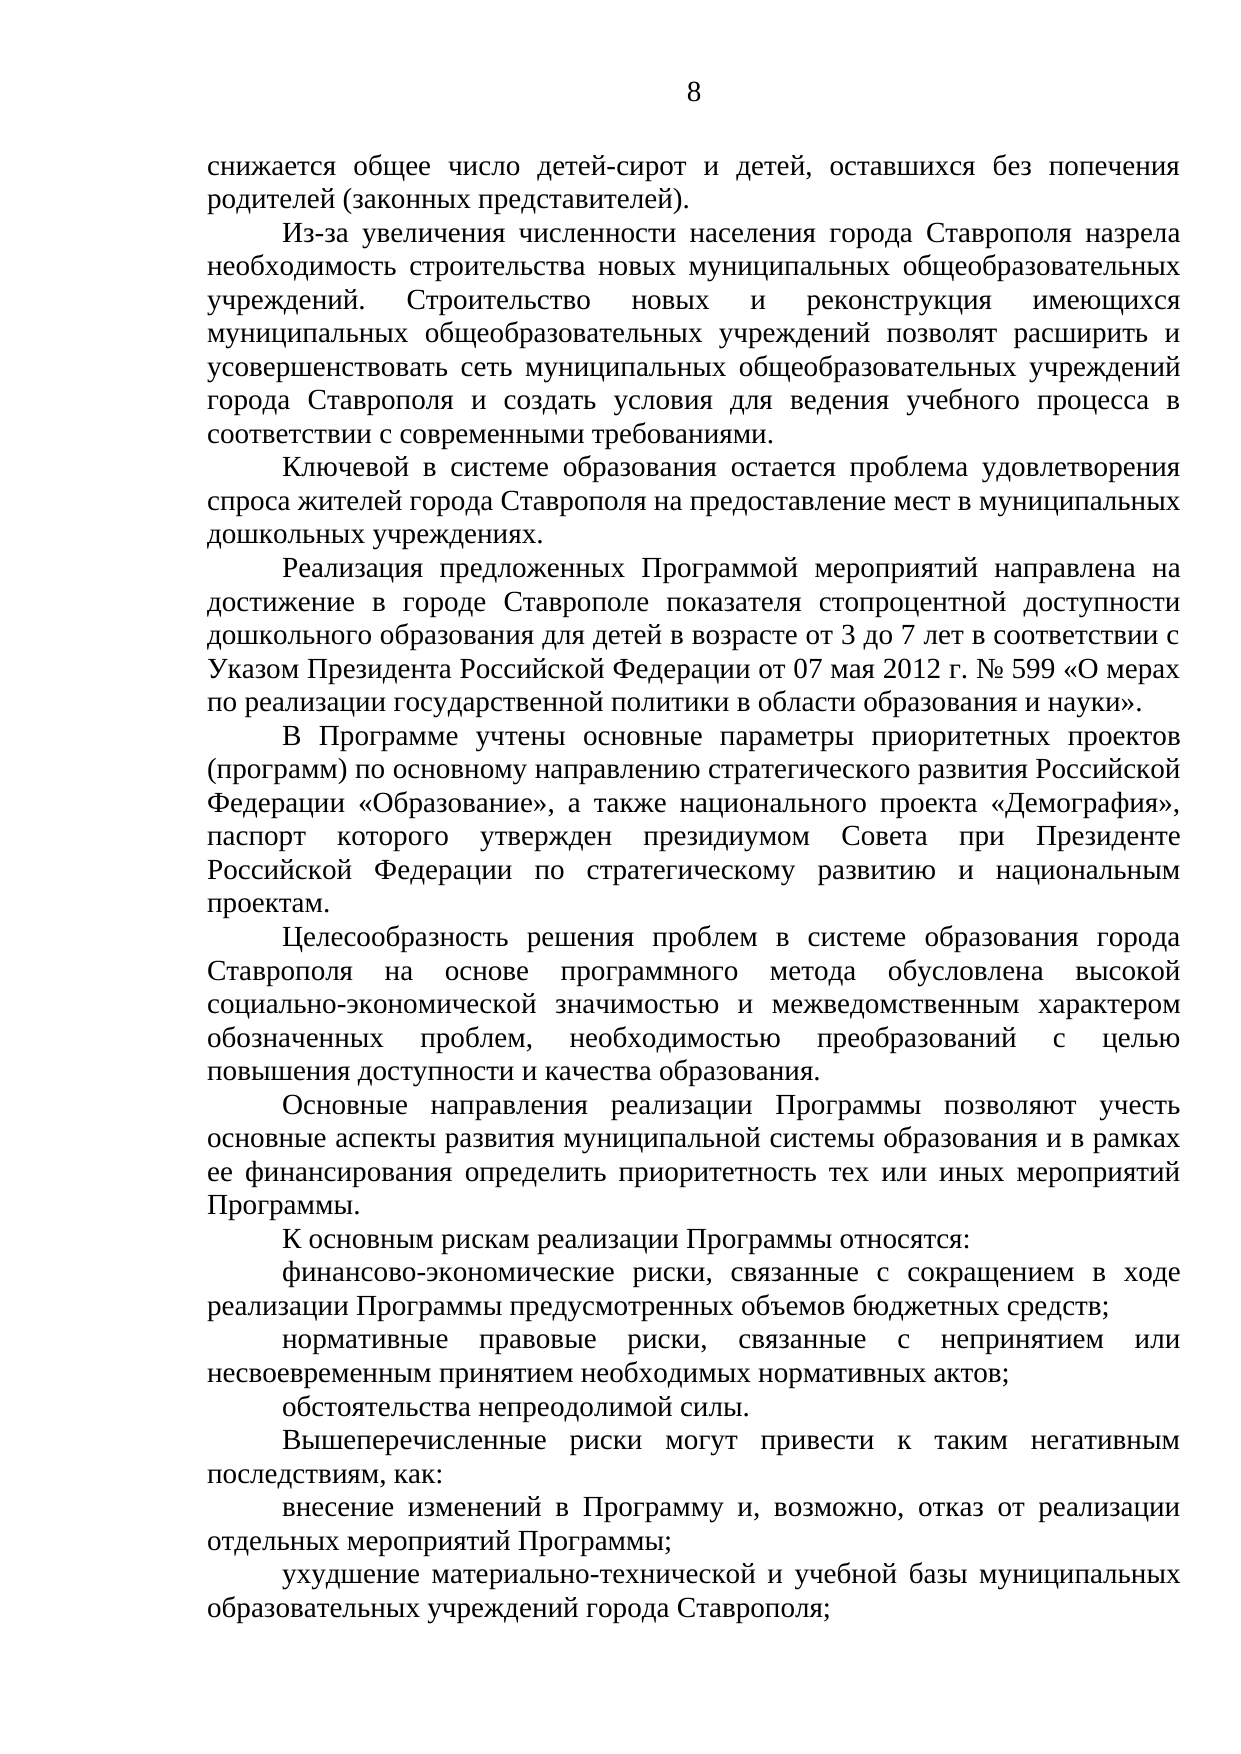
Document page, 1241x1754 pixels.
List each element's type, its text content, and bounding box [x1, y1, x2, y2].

text финансово-экономические риски, связанные с сокращением в ходе реализации Программы предусмотренных объемов бюджетных средств; [207, 1254, 1181, 1322]
text Целесообразность решения проблем в системе образования города Ставрополя на основе программного метода обусловлена высокой социально-экономической значимостью и межведомственным характером обозначенных проблем, необходимостью преобразований с целью повышения доступности и качества образования. [207, 919, 1181, 1087]
text обстоятельства непреодолимой силы. [207, 1389, 1181, 1422]
text Реализация предложенных Программой мероприятий направлена на достижение в городе Ставрополе показателя стопроцентной доступности дошкольного образования для детей в возрасте от 3 до 7 лет в соответствии с Указом Президента Российской Федерации от 07 мая 2012 г. № 599 «О мерах по реализации государственной политики в области образования и науки». [207, 550, 1181, 718]
text Основные направления реализации Программы позволяют учесть основные аспекты развития муниципальной системы образования и в рамках ее финансирования определить приоритетность тех или иных мероприятий Программы. [207, 1087, 1181, 1221]
text внесение изменений в Программу и, возможно, отказ от реализации отдельных мероприятий Программы; [207, 1489, 1181, 1556]
text В Программе учтены основные параметры приоритетных проектов (программ) по основному направлению стратегического развития Российской Федерации «Образование», а также национального проекта «Демография», паспорт которого утвержден президиумом Совета при Президенте Российской Федерации по стратегическому развитию и национальным проектам. [207, 718, 1181, 919]
text нормативные правовые риски, связанные с непринятием или несвоевременным принятием необходимых нормативных актов; [207, 1322, 1181, 1389]
text Из-за увеличения численности населения города Ставрополя назрела необходимость строительства новых муниципальных общеобразовательных учреждений. Строительство новых и реконструкция имеющихся муниципальных общеобразовательных учреждений позволят расширить и усовершенствовать сеть муниципальных общеобразовательных учреждений города Ставрополя и создать условия для ведения учебного процесса в соответствии с современными требованиями. [207, 215, 1181, 449]
text ухудшение материально-технической и учебной базы муниципальных образовательных учреждений города Ставрополя; [207, 1556, 1181, 1623]
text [207, 148, 1181, 215]
text Ключевой в системе образования остается проблема удовлетворения спроса жителей города Ставрополя на предоставление мест в муниципальных дошкольных учреждениях. [207, 449, 1181, 550]
text Вышеперечисленные риски могут привести к таким негативным последствиям, как: [207, 1422, 1181, 1489]
text К основным рискам реализации Программы относятся: [207, 1221, 1181, 1254]
